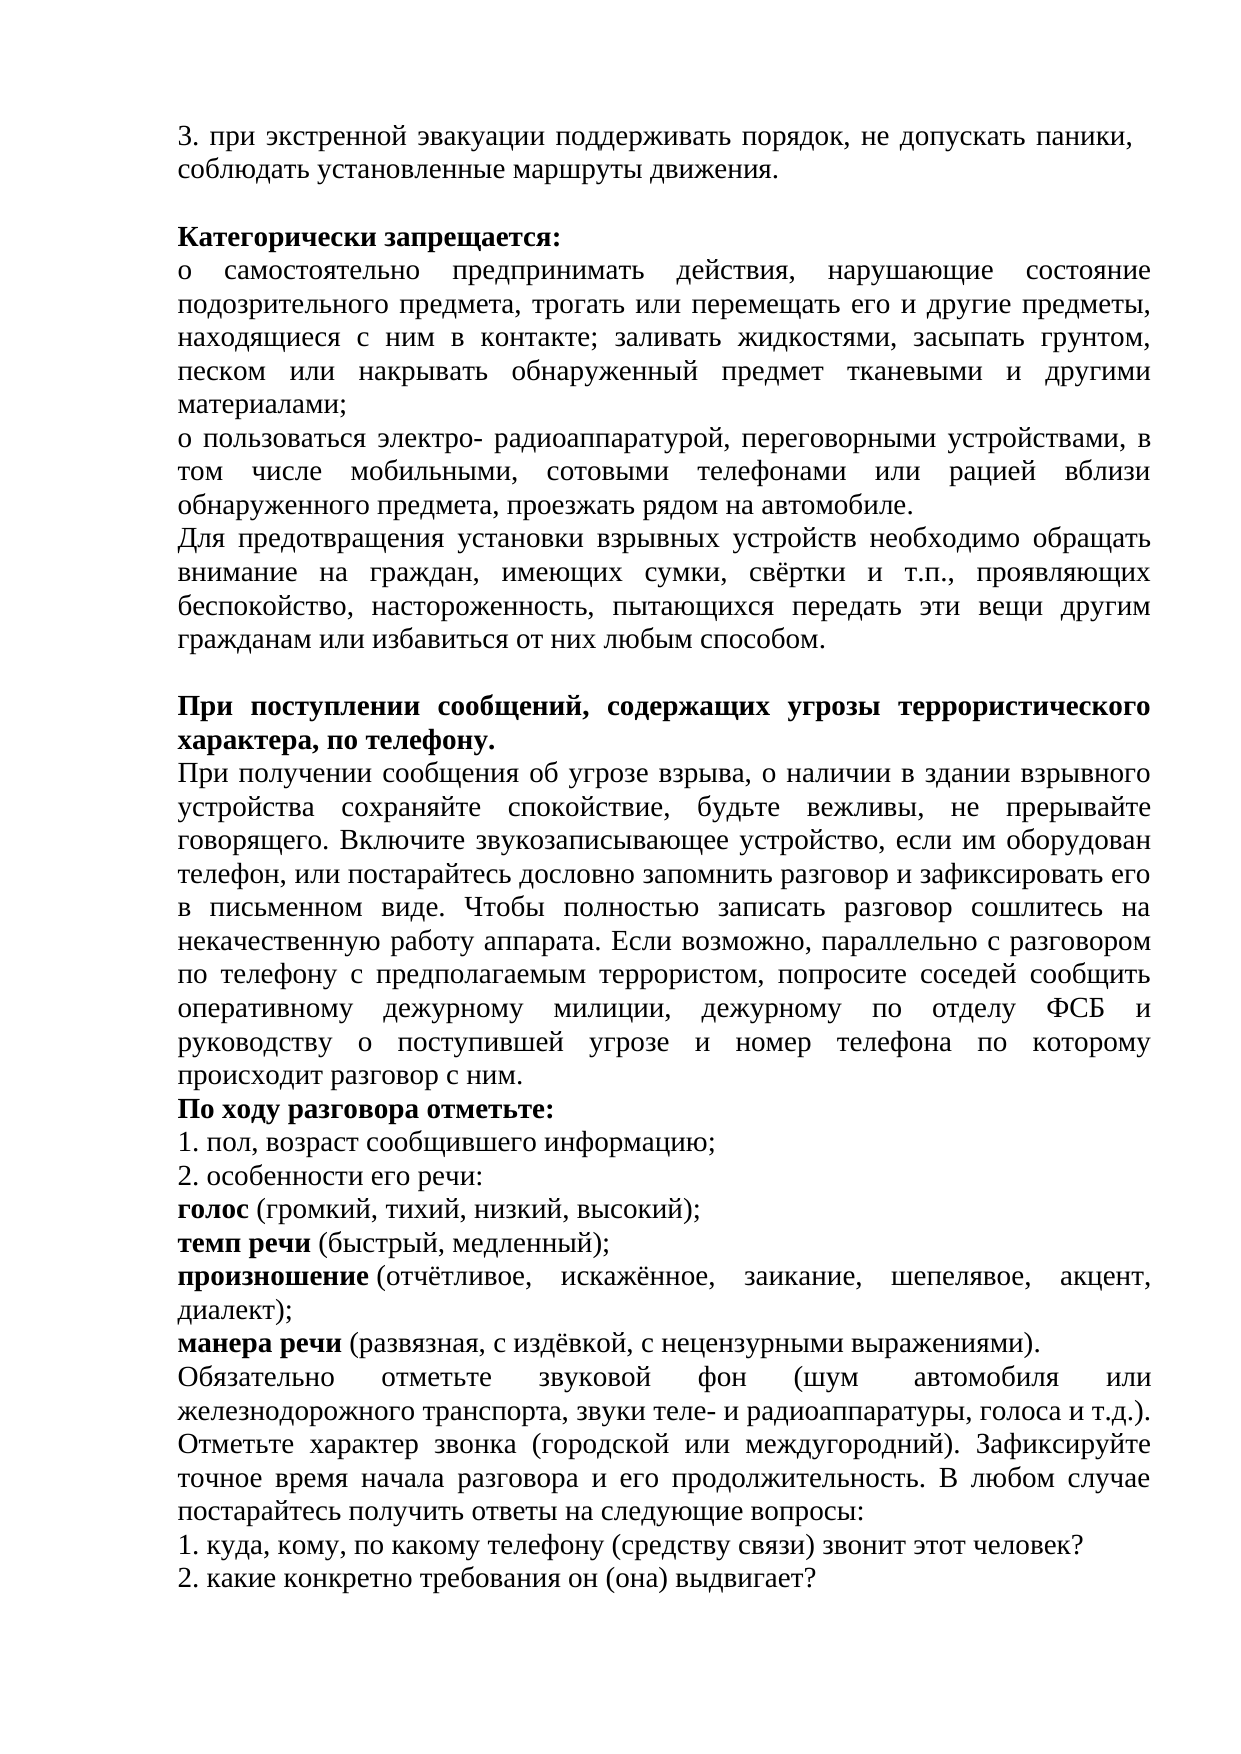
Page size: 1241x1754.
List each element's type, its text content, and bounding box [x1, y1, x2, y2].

text голос (громкий, тихий, низкий, высокий); [177, 1191, 1152, 1225]
text Категорически запрещается: [177, 219, 1152, 252]
text 2. особенности его речи: [177, 1158, 1152, 1191]
text 1. пол, возраст сообщившего информацию; [177, 1124, 1152, 1158]
text произношение (отчётливое, искажённое, заикание, шепелявое, акцент, диалект); [177, 1258, 1152, 1326]
text По ходу разговора отметьте: [177, 1091, 1152, 1124]
text Для предотвращения установки взрывных устройств необходимо обращать внимание на граждан, имеющих сумки, свёртки и т.п., проявляющих беспокойство, настороженность, пытающихся передать эти вещи другим гражданам или избавиться от них любым способом. [177, 521, 1152, 655]
text o пользоваться электро- радиоаппаратурой, переговорными устройствами, в том числе мобильными, сотовыми телефонами или рацией вблизи обнаруженного предмета, проезжать рядом на автомобиле. [177, 420, 1152, 521]
text 3. при экстренной эвакуации поддерживать порядок, не допускать паники, соблюдать установленные маршруты движения. [177, 118, 1152, 185]
text o самостоятельно предпринимать действия, нарушающие состояние подозрительного предмета, трогать или перемещать его и другие предметы, находящиеся с ним в контакте; заливать жидкостями, засыпать грунтом, песком или накрывать обнаруженный предмет тканевыми и другими материалами; [177, 252, 1152, 420]
text Обязательно отметьте звуковой фон (шум автомобиля или железнодорожного транспорта, звуки теле- и радиоаппаратуры, голоса и т.д.). Отметьте характер звонка (городской или междугородний). Зафиксируйте точное время начала разговора и его продолжительность. В любом случае постарайтесь получить ответы на следующие вопросы: [177, 1359, 1152, 1527]
text При поступлении сообщений, содержащих угрозы террористического характера, по телефону. [177, 688, 1152, 755]
text 1. куда, кому, по какому телефону (средству связи) звонит этот человек? [177, 1527, 1152, 1560]
text темп речи (быстрый, медленный); [177, 1225, 1152, 1258]
text 2. какие конкретно требования он (она) выдвигает? [177, 1560, 1152, 1594]
text манера речи (развязная, с издёвкой, с нецензурными выражениями). [177, 1326, 1152, 1359]
text При получении сообщения об угрозе взрыва, о наличии в здании взрывного устройства сохраняйте спокойствие, будьте вежливы, не прерывайте говорящего. Включите звукозаписывающее устройство, если им оборудован телефон, или постарайтесь дословно запомнить разговор и зафиксировать его в письменном виде. Чтобы полностью записать разговор сошлитесь на некачественную работу аппарата. Если возможно, параллельно с разговором по телефону с предполагаемым террористом, попросите соседей сообщить оперативному дежурному милиции, дежурному по отделу ФСБ и руководству о поступившей угрозе и номер телефона по которому происходит разговор с ним. [177, 755, 1152, 1091]
